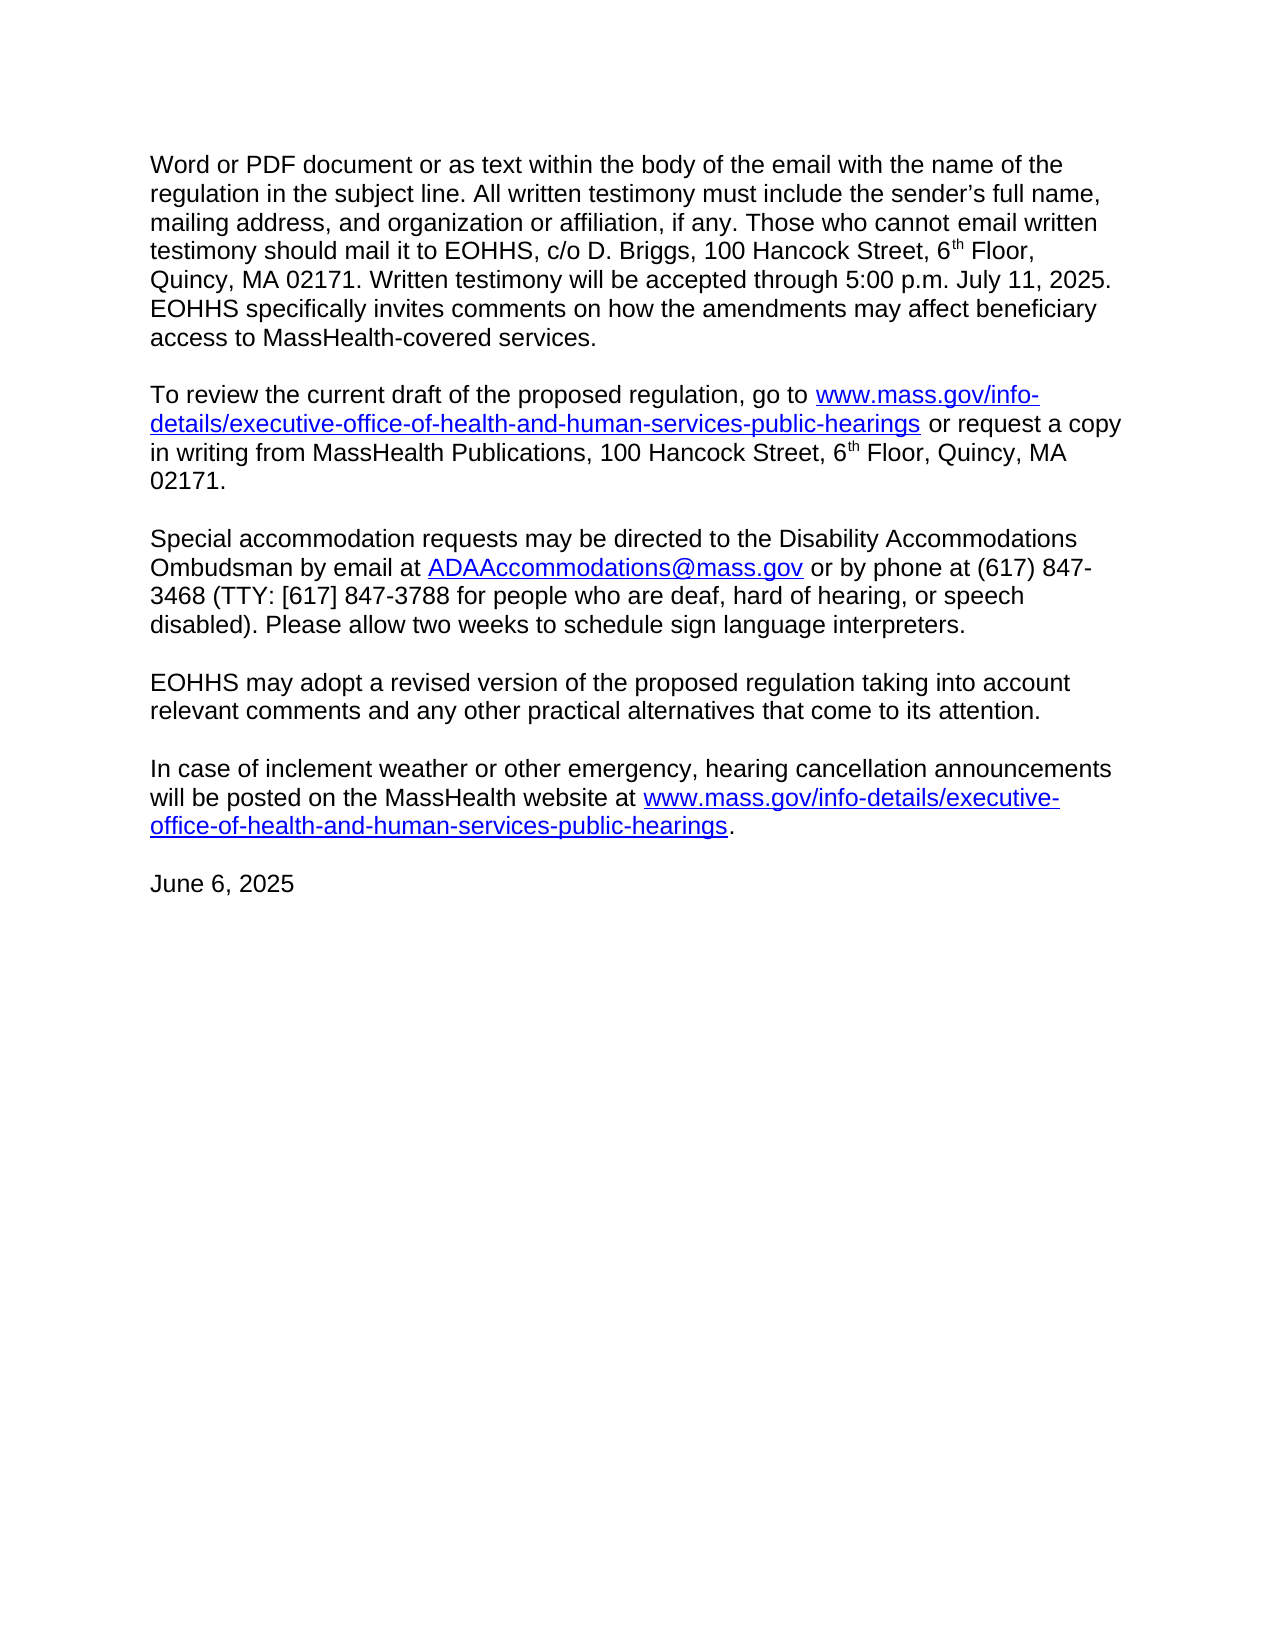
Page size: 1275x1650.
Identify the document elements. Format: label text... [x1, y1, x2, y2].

text In case of inclement weather or other emergency, hearing cancellation announcements will be posted on the MassHealth website at www.mass.gov/info-details/executive-office-of-health-and-human-services-public-hearings. [150, 754, 1125, 840]
text June 6, 2025 [150, 869, 1125, 897]
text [150, 150, 1125, 351]
text EOHHS may adopt a revised version of the proposed regulation taking into account relevant comments and any other practical alternatives that come to its attention. [150, 667, 1125, 725]
text Special accommodation requests may be directed to the Disability Accommodations Ombudsman by email at ADAAccommodations@mass.gov or by phone at (617) 847-3468 (TTY: [617] 847-3788 for people who are deaf, hard of hearing, or speech disabled). Please allow two weeks to schedule sign language interpreters. [150, 524, 1125, 639]
text To review the current draft of the proposed regulation, go to www.mass.gov/info-details/executive-office-of-health-and-human-services-public-hearings or request a copy in writing from MassHealth Publications, 100 Hancock Street, 6th Floor, Quincy, MA 02171. [150, 380, 1125, 495]
